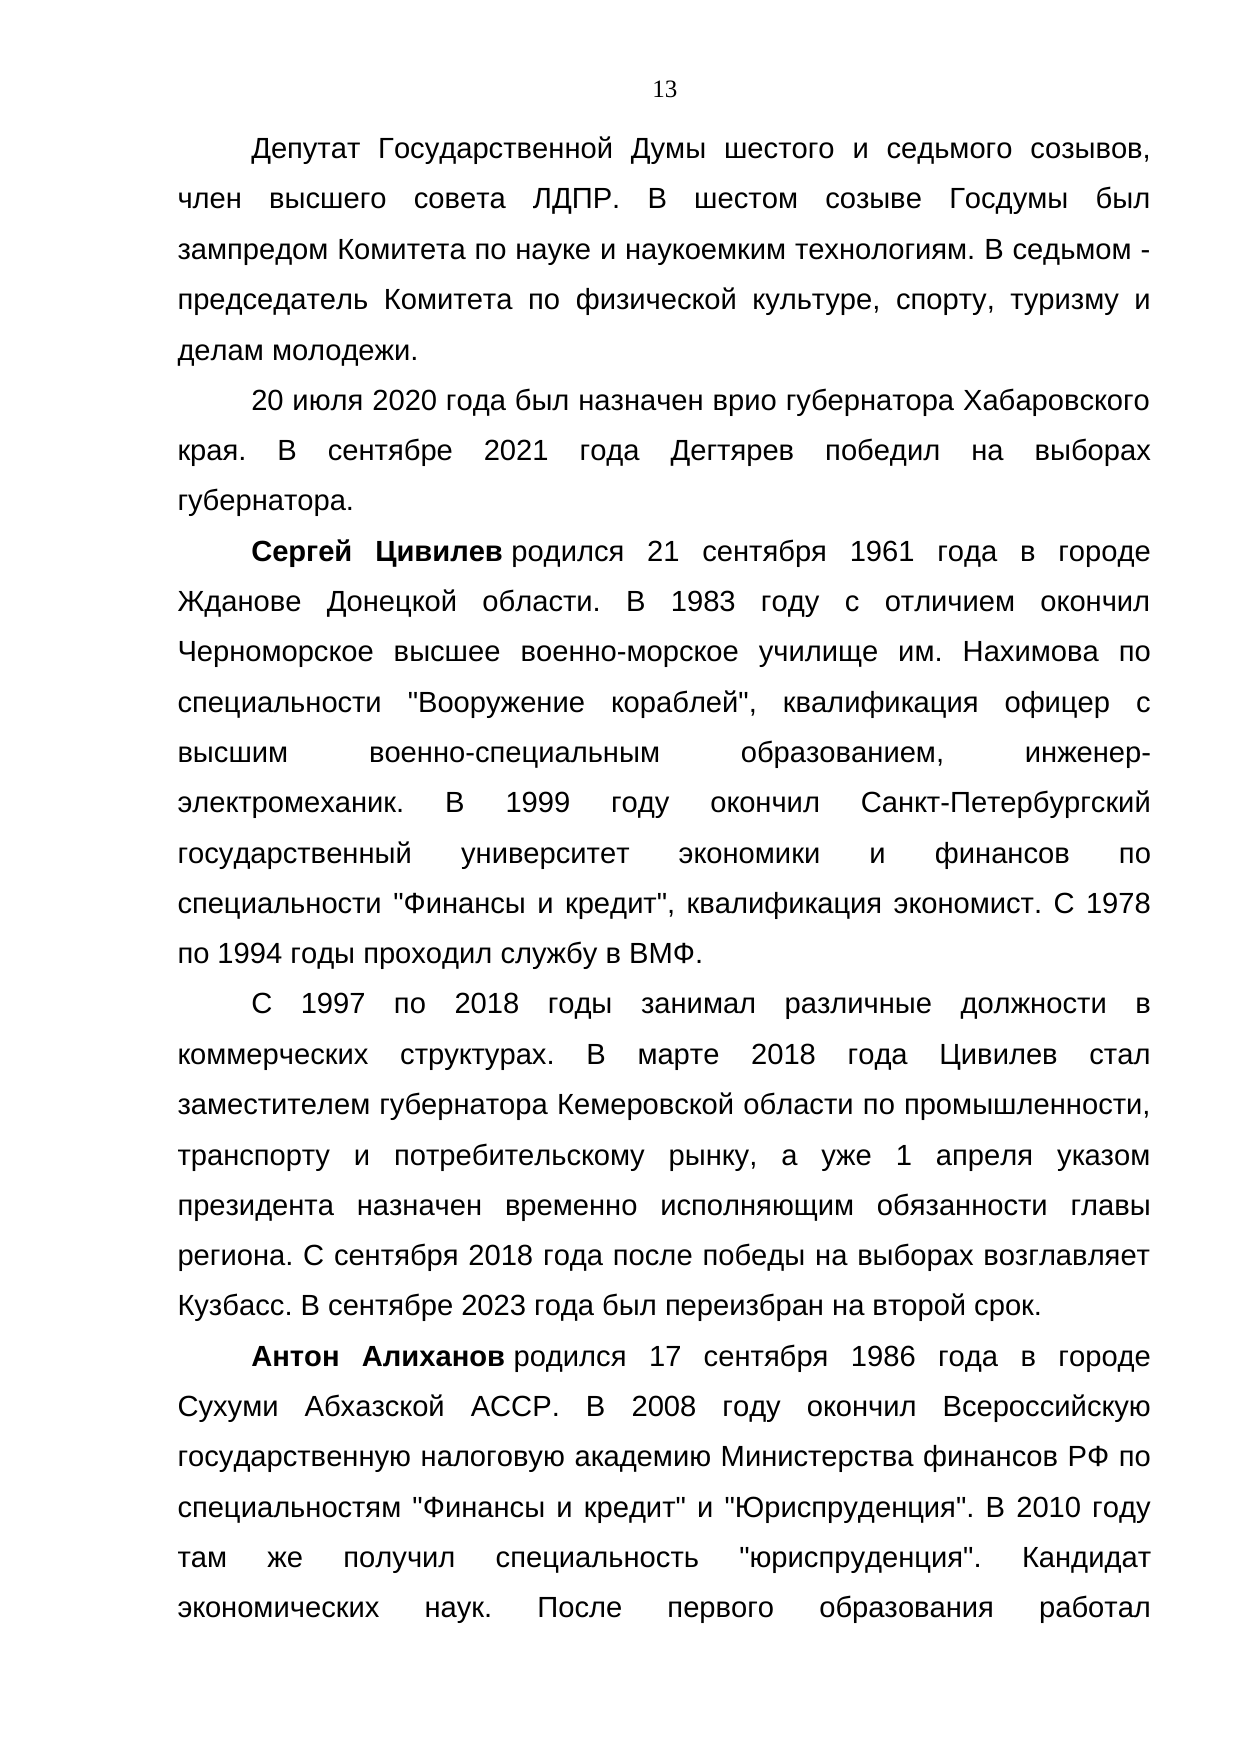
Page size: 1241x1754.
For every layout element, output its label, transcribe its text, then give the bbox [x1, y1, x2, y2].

text Депутат Государственной Думы шестого и седьмого созывов, член высшего совета ЛДПР. В шестом созыве Госдумы был зампредом Комитета по науке и наукоемким технологиям. В седьмом - председатель Комитета по физической культуре, спорту, туризму и делам молодежи. [177, 131, 1152, 366]
text 20 июля 2020 года был назначен врио губернатора Хабаровского края. В сентябре 2021 года Дегтярев победил на выборах губернатора. [177, 383, 1152, 517]
text Сергей Цивилев родился 21 сентября 1961 года в городе Жданове Донецкой области. В 1983 году с отличием окончил Черноморское высшее военно-морское училище им. Нахимова по специальности "Вооружение кораблей", квалификация офицер с высшим военно-специальным образованием, инженер-электромеханик. В 1999 году окончил Санкт-Петербургский государственный университет экономики и финансов по специальности "Финансы и кредит", квалификация экономист. С 1978 по 1994 годы проходил службу в ВМФ. [177, 534, 1152, 970]
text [177, 1339, 1152, 1624]
text С 1997 по 2018 годы занимал различные должности в коммерческих структурах. В марте 2018 года Цивилев стал заместителем губернатора Кемеровской области по промышленности, транспорту и потребительскому рынку, а уже 1 апреля указом президента назначен временно исполняющим обязанности главы региона. С сентября 2018 года после победы на выборах возглавляет Кузбасс. В сентябре 2023 года был переизбран на второй срок. [177, 987, 1152, 1322]
